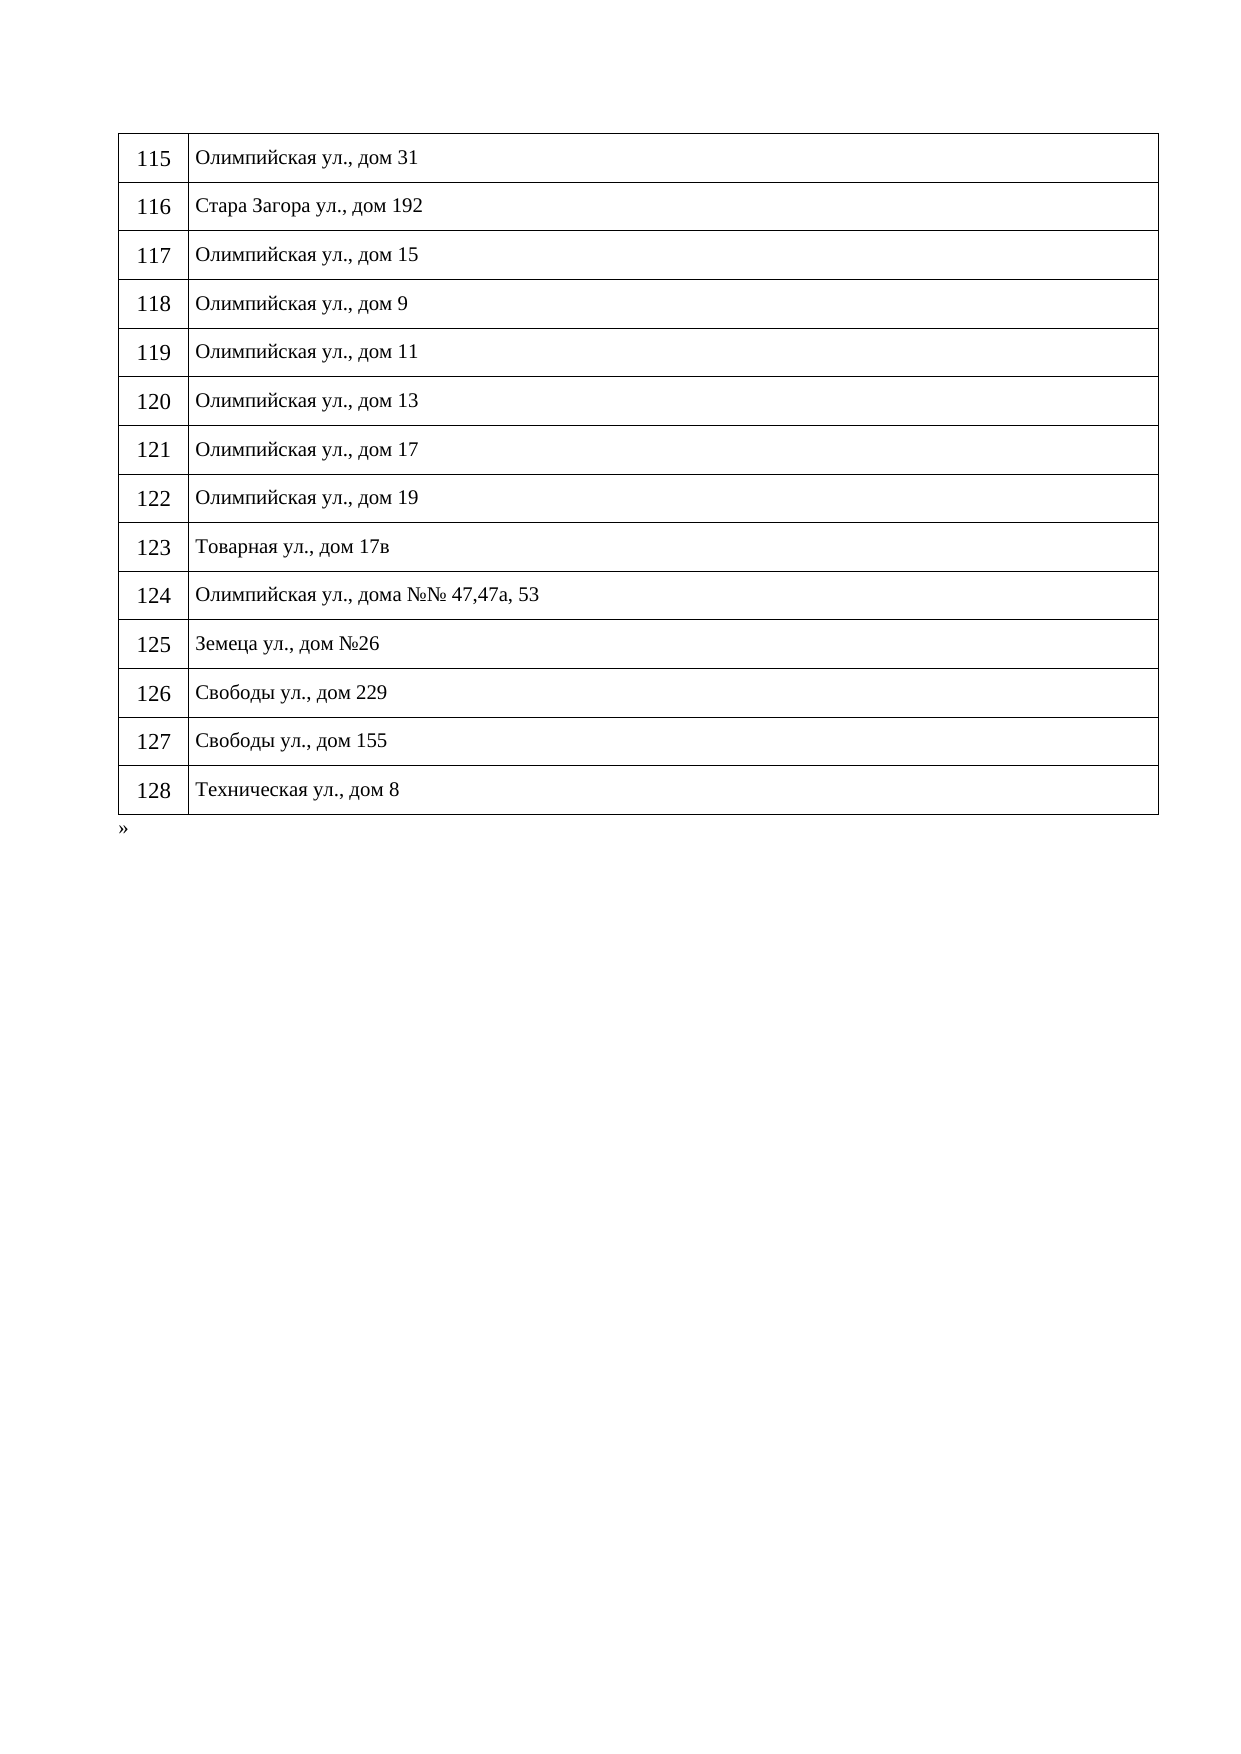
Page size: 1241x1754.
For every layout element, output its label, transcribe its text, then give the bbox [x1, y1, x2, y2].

table_cell 127 [119, 718, 188, 765]
table_cell Техническая ул., дом 8 [189, 766, 1158, 814]
table_cell Свободы ул., дом 155 [189, 718, 1158, 765]
table_cell Олимпийская ул., дома №№ 47,47а, 53 [189, 572, 1158, 619]
table_cell Олимпийская ул., дом 17 [189, 426, 1158, 473]
table_cell 119 [119, 329, 188, 376]
table_cell 123 [119, 523, 188, 571]
table_cell Олимпийская ул., дом 11 [189, 329, 1158, 376]
table_cell 124 [119, 572, 188, 619]
table_cell 122 [119, 475, 188, 522]
table_cell Олимпийская ул., дом 15 [189, 231, 1158, 279]
table_cell 125 [119, 620, 188, 668]
table_cell Свободы ул., дом 229 [189, 669, 1158, 717]
table_cell Олимпийская ул., дом 13 [189, 377, 1158, 425]
table_cell Олимпийская ул., дом 19 [189, 475, 1158, 522]
table_cell 118 [119, 280, 188, 327]
table_cell 128 [119, 766, 188, 814]
table_cell 117 [119, 231, 188, 279]
text » [118, 815, 1181, 839]
table_cell Товарная ул., дом 17в [189, 523, 1158, 571]
table_cell 116 [119, 183, 188, 230]
table_cell 121 [119, 426, 188, 473]
table_cell Стара Загора ул., дом 192 [189, 183, 1158, 230]
table_cell Олимпийская ул., дом 31 [189, 134, 1158, 182]
table_cell 126 [119, 669, 188, 717]
table_cell Олимпийская ул., дом 9 [189, 280, 1158, 327]
table_cell 120 [119, 377, 188, 425]
table_cell 115 [119, 134, 188, 182]
table_cell Земеца ул., дом №26 [189, 620, 1158, 668]
